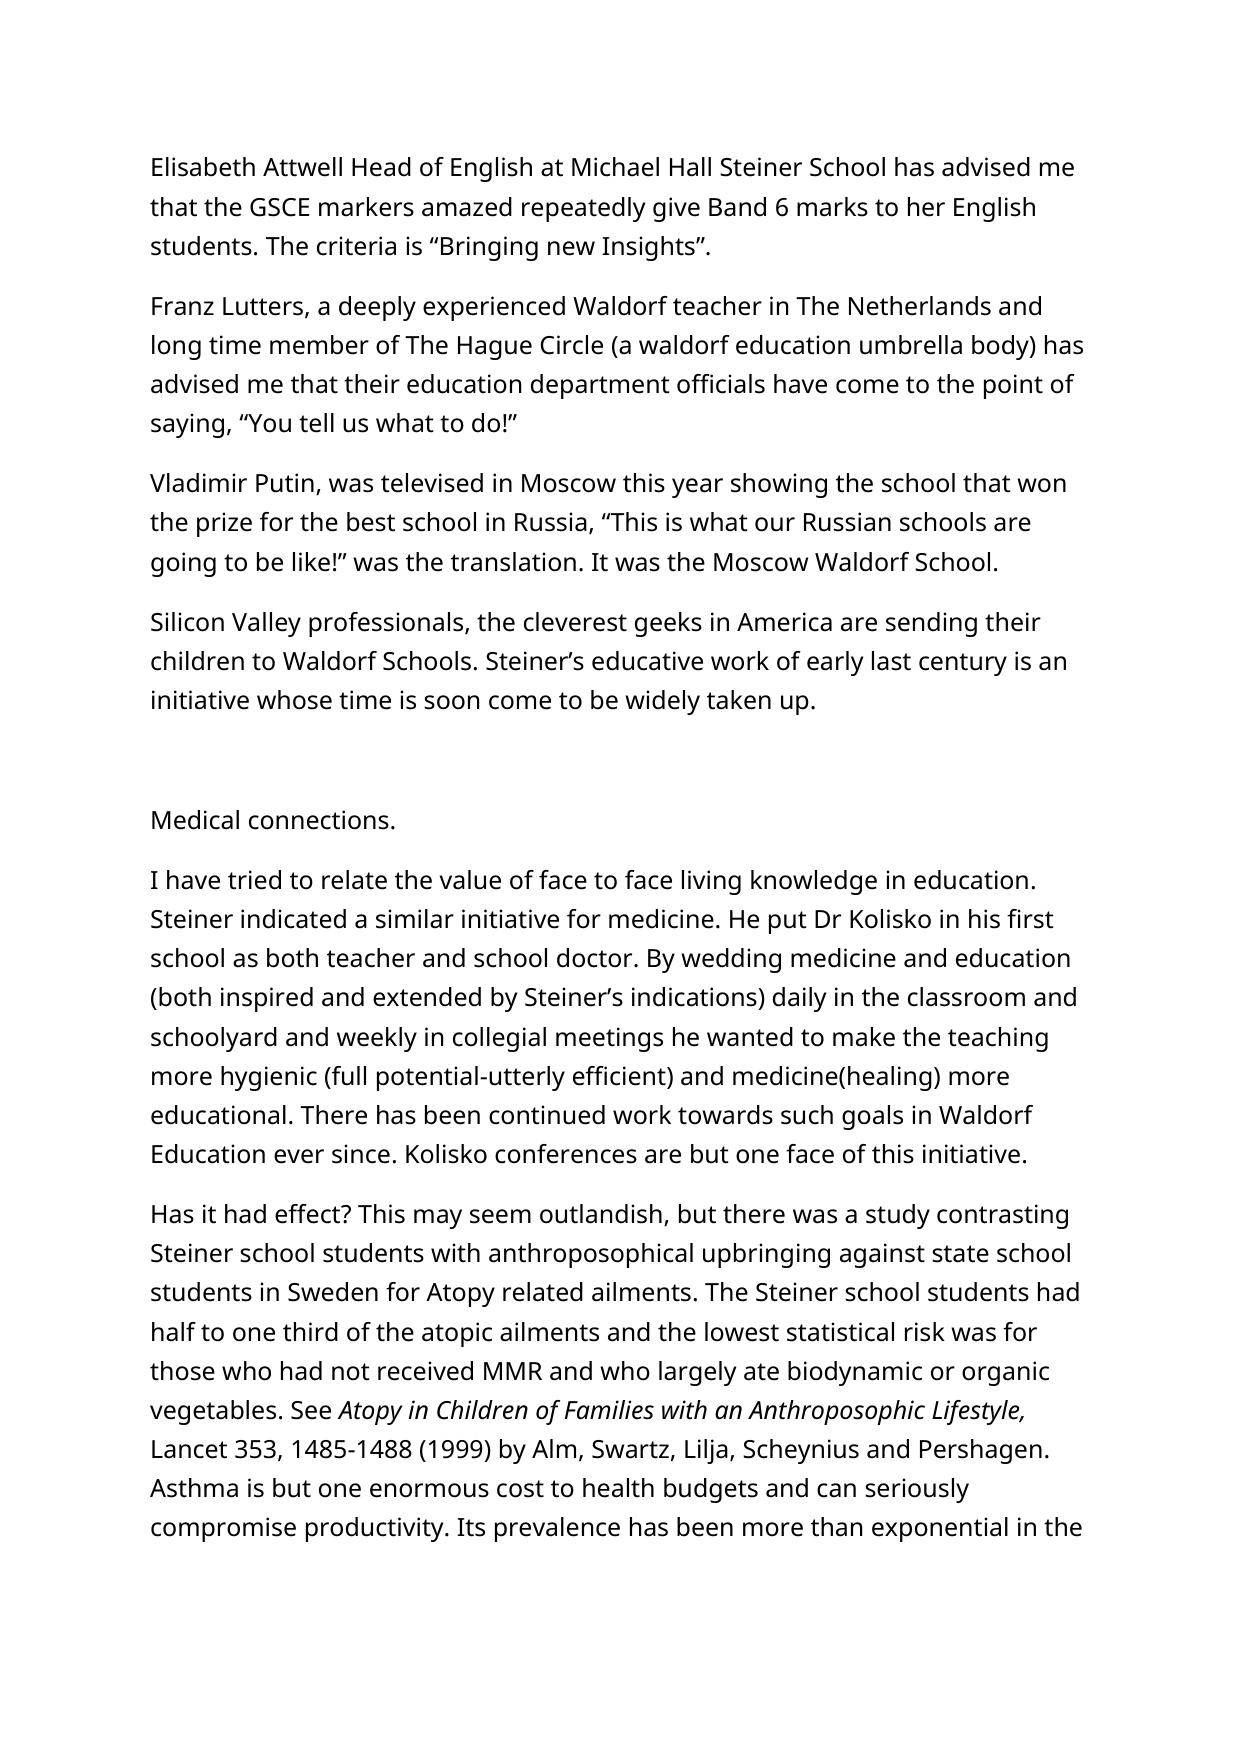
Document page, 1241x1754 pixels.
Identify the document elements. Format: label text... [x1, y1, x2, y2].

text I have tried to relate the value of face to face living knowledge in education. Steiner indicated a similar initiative for medicine. He put Dr Kolisko in his first school as both teacher and school doctor. By wedding medicine and education (both inspired and extended by Steiner’s indications) daily in the classroom and schoolyard and weekly in collegial meetings he wanted to make the teaching more hygienic (full potential-utterly efficient) and medicine(healing) more educational. There has been continued work towards such goals in Waldorf Education ever since. Kolisko conferences are but one face of this initiative. [150, 862, 1090, 1171]
text Vladimir Putin, was televised in Moscow this year showing the school that won the prize for the best school in Russia, “This is what our Russian schools are going to be like!” was the translation. It was the Moscow Waldorf School. [150, 466, 1090, 578]
text Elisabeth Attwell Head of English at Michael Hall Steiner School has advised me that the GSCE markers amazed repeatedly give Band 6 marks to her English students. The criteria is “Bringing new Insights”. [150, 150, 1090, 262]
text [150, 1197, 1090, 1544]
text Franz Lutters, a deeply experienced Waldorf teacher in The Netherlands and long time member of The Hague Circle (a waldorf education umbrella body) has advised me that their education department officials have come to the point of saying, “You tell us what to do!” [150, 288, 1090, 440]
text Silicon Valley professionals, the cleverest geeks in America are sending their children to Waldorf Schools. Steiner’s educative work of early last century is an initiative whose time is soon come to be widely taken up. [150, 604, 1090, 717]
text Medical connections. [150, 802, 1090, 837]
